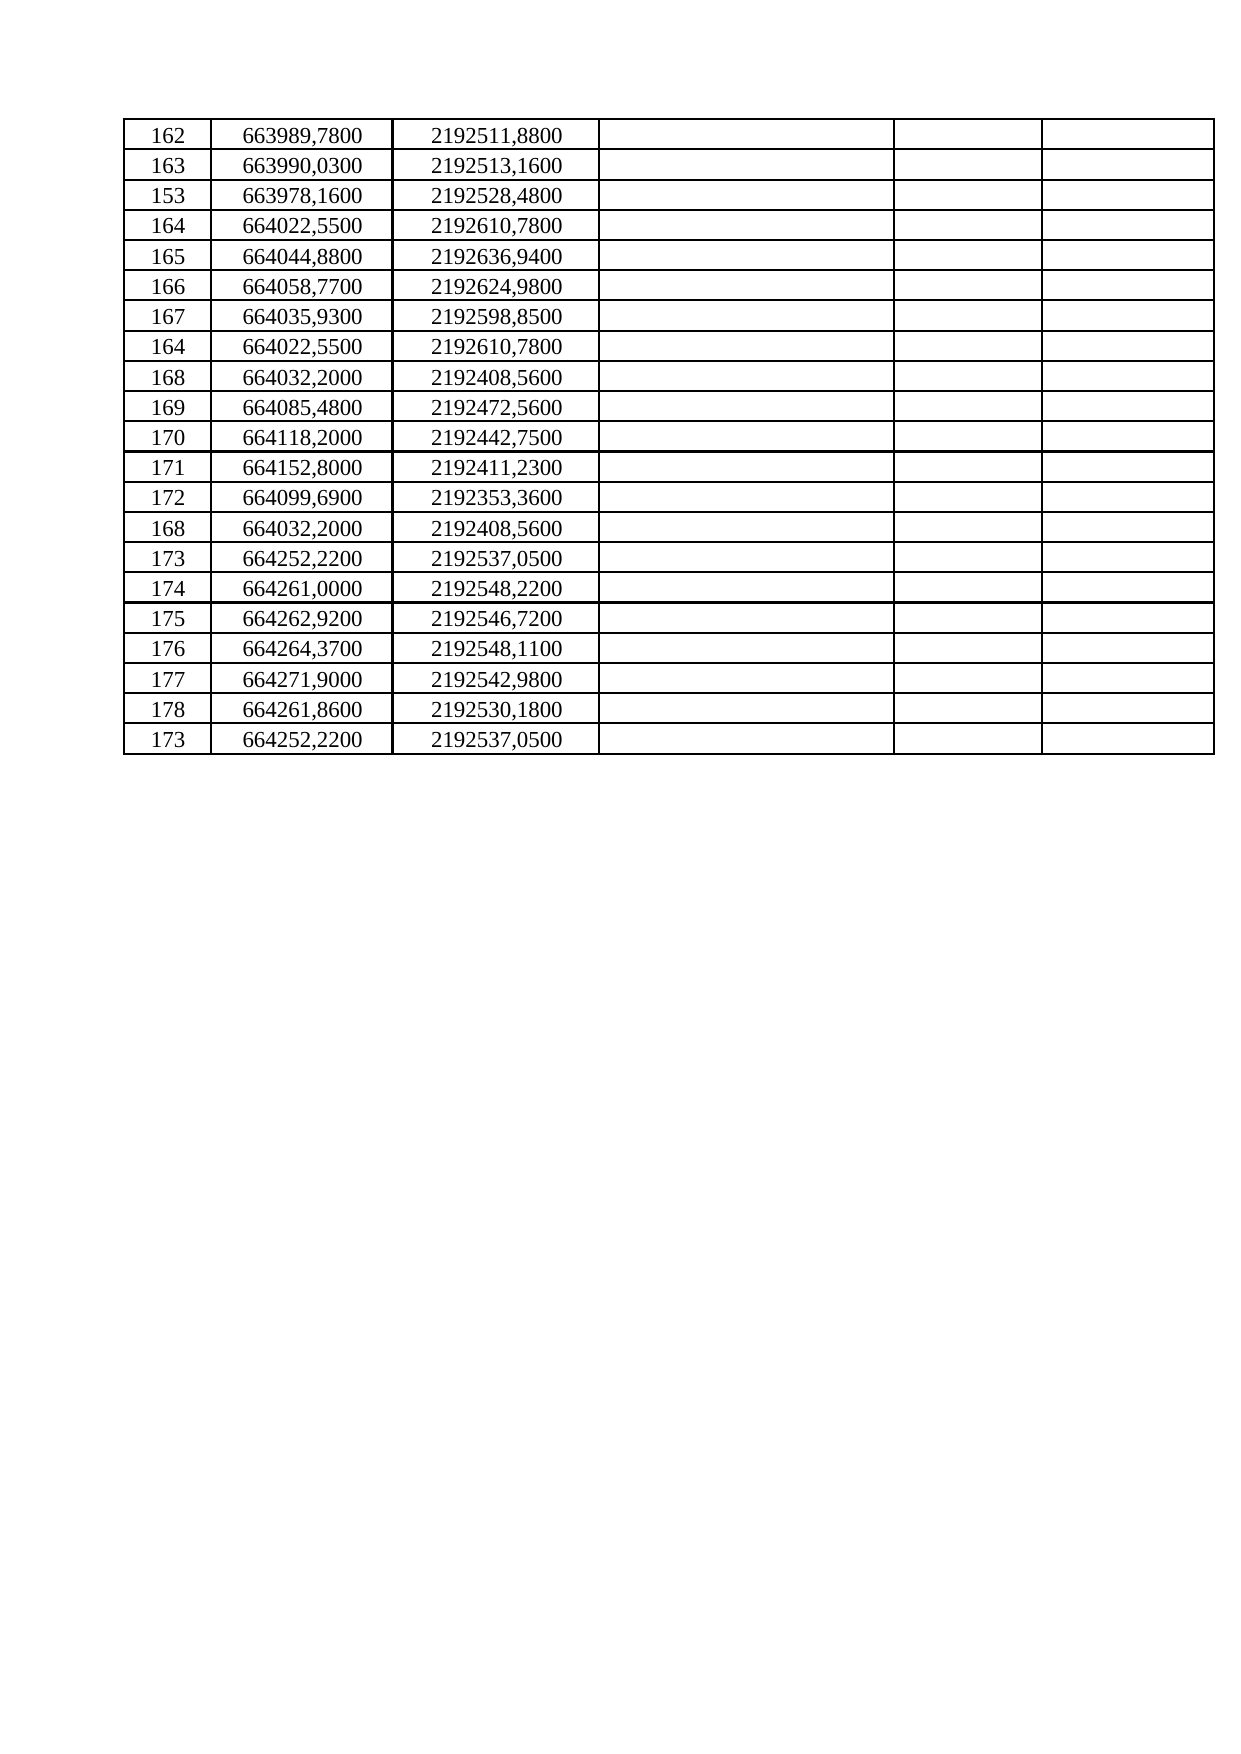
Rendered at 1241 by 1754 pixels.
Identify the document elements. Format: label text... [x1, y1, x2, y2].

table_cell 173 [125, 724, 210, 752]
table_cell 664264,3700 [212, 634, 391, 662]
table_cell [600, 422, 893, 450]
table_cell 2192537,0500 [394, 543, 598, 571]
table_cell [600, 694, 893, 722]
table_cell [600, 211, 893, 239]
table_cell [600, 392, 893, 420]
table_cell [600, 181, 893, 209]
table_cell 664252,2200 [212, 724, 391, 752]
table_cell 163 [125, 150, 210, 178]
table_cell 664044,8800 [212, 241, 391, 269]
table_cell 166 [125, 271, 210, 299]
table_cell 2192411,2300 [394, 453, 598, 481]
table_cell [1043, 120, 1213, 148]
table_cell 664252,2200 [212, 543, 391, 571]
table_cell 2192610,7800 [394, 332, 598, 360]
table_cell 162 [125, 120, 210, 148]
table_cell 2192624,9800 [394, 271, 598, 299]
table_cell 664032,2000 [212, 362, 391, 390]
table_cell [600, 332, 893, 360]
table_cell 664035,9300 [212, 301, 391, 329]
table_cell 2192610,7800 [394, 211, 598, 239]
table_cell 2192408,5600 [394, 513, 598, 541]
table_cell 664152,8000 [212, 453, 391, 481]
table_cell 2192511,8800 [394, 120, 598, 148]
table_cell [1043, 362, 1213, 390]
table_cell [600, 543, 893, 571]
table_cell 167 [125, 301, 210, 329]
table_cell [1043, 392, 1213, 420]
table_cell [895, 604, 1041, 632]
table_cell 664099,6900 [212, 483, 391, 511]
table_cell [600, 483, 893, 511]
table_cell 164 [125, 332, 210, 360]
table_cell [600, 362, 893, 390]
table_cell [600, 724, 893, 752]
table_cell [600, 453, 893, 481]
table_cell [600, 513, 893, 541]
table_cell [895, 453, 1041, 481]
table_cell [1043, 271, 1213, 299]
table_cell [600, 120, 893, 148]
table_cell 2192528,4800 [394, 181, 598, 209]
table_cell 169 [125, 392, 210, 420]
table_cell [895, 724, 1041, 752]
table_cell [1043, 483, 1213, 511]
table_cell 2192548,2200 [394, 573, 598, 601]
table_cell [1043, 694, 1213, 722]
table_cell [600, 150, 893, 178]
table_cell [1043, 181, 1213, 209]
table_cell [1043, 241, 1213, 269]
table_cell 663990,0300 [212, 150, 391, 178]
table_cell [895, 241, 1041, 269]
table_cell [1043, 211, 1213, 239]
table_cell [600, 604, 893, 632]
table_cell [895, 120, 1041, 148]
table_cell [895, 483, 1041, 511]
table_cell 2192442,7500 [394, 422, 598, 450]
table_cell [895, 694, 1041, 722]
table_cell 2192513,1600 [394, 150, 598, 178]
table_cell [1043, 604, 1213, 632]
table_cell 165 [125, 241, 210, 269]
table_cell 664085,4800 [212, 392, 391, 420]
table_cell [1043, 513, 1213, 541]
table_cell [895, 513, 1041, 541]
table_cell [895, 634, 1041, 662]
table_cell 663978,1600 [212, 181, 391, 209]
table_cell 664032,2000 [212, 513, 391, 541]
table_cell [895, 422, 1041, 450]
table_cell 168 [125, 362, 210, 390]
table_cell [600, 573, 893, 601]
table_cell [895, 664, 1041, 692]
table_cell [895, 301, 1041, 329]
table_cell 174 [125, 573, 210, 601]
table_cell [1043, 543, 1213, 571]
table_cell 664262,9200 [212, 604, 391, 632]
table_cell [895, 211, 1041, 239]
table_cell 175 [125, 604, 210, 632]
table_cell 153 [125, 181, 210, 209]
table_cell 2192546,7200 [394, 604, 598, 632]
table_cell 176 [125, 634, 210, 662]
table_cell [1043, 332, 1213, 360]
table_cell 178 [125, 694, 210, 722]
table_cell [895, 543, 1041, 571]
table_cell [895, 332, 1041, 360]
table_cell 172 [125, 483, 210, 511]
table_cell [1043, 453, 1213, 481]
table_cell 664261,0000 [212, 573, 391, 601]
table_cell 664261,8600 [212, 694, 391, 722]
table_cell [1043, 664, 1213, 692]
table_cell 173 [125, 543, 210, 571]
table_cell [600, 301, 893, 329]
table_cell 170 [125, 422, 210, 450]
table_cell 664022,5500 [212, 332, 391, 360]
table_cell [600, 634, 893, 662]
table_cell [600, 664, 893, 692]
table_cell [1043, 634, 1213, 662]
table_cell [895, 392, 1041, 420]
table_cell [600, 241, 893, 269]
table_cell 2192472,5600 [394, 392, 598, 420]
table_cell 2192548,1100 [394, 634, 598, 662]
table_cell [1043, 573, 1213, 601]
table_cell 664271,9000 [212, 664, 391, 692]
table_cell [895, 573, 1041, 601]
table_cell 2192636,9400 [394, 241, 598, 269]
table_cell 2192542,9800 [394, 664, 598, 692]
table_cell [1043, 301, 1213, 329]
table_cell [895, 362, 1041, 390]
table_cell 664058,7700 [212, 271, 391, 299]
table_cell [1043, 724, 1213, 752]
table_cell 663989,7800 [212, 120, 391, 148]
table_cell 664118,2000 [212, 422, 391, 450]
table_cell [1043, 422, 1213, 450]
table_cell [895, 271, 1041, 299]
table_cell [895, 181, 1041, 209]
table_cell 2192537,0500 [394, 724, 598, 752]
table_cell 164 [125, 211, 210, 239]
table_cell 2192530,1800 [394, 694, 598, 722]
table_cell 664022,5500 [212, 211, 391, 239]
table_cell 168 [125, 513, 210, 541]
table_cell 171 [125, 453, 210, 481]
table_cell [600, 271, 893, 299]
table_cell [895, 150, 1041, 178]
table_cell [1043, 150, 1213, 178]
table_cell 177 [125, 664, 210, 692]
table_cell 2192353,3600 [394, 483, 598, 511]
table_cell 2192408,5600 [394, 362, 598, 390]
table_cell 2192598,8500 [394, 301, 598, 329]
